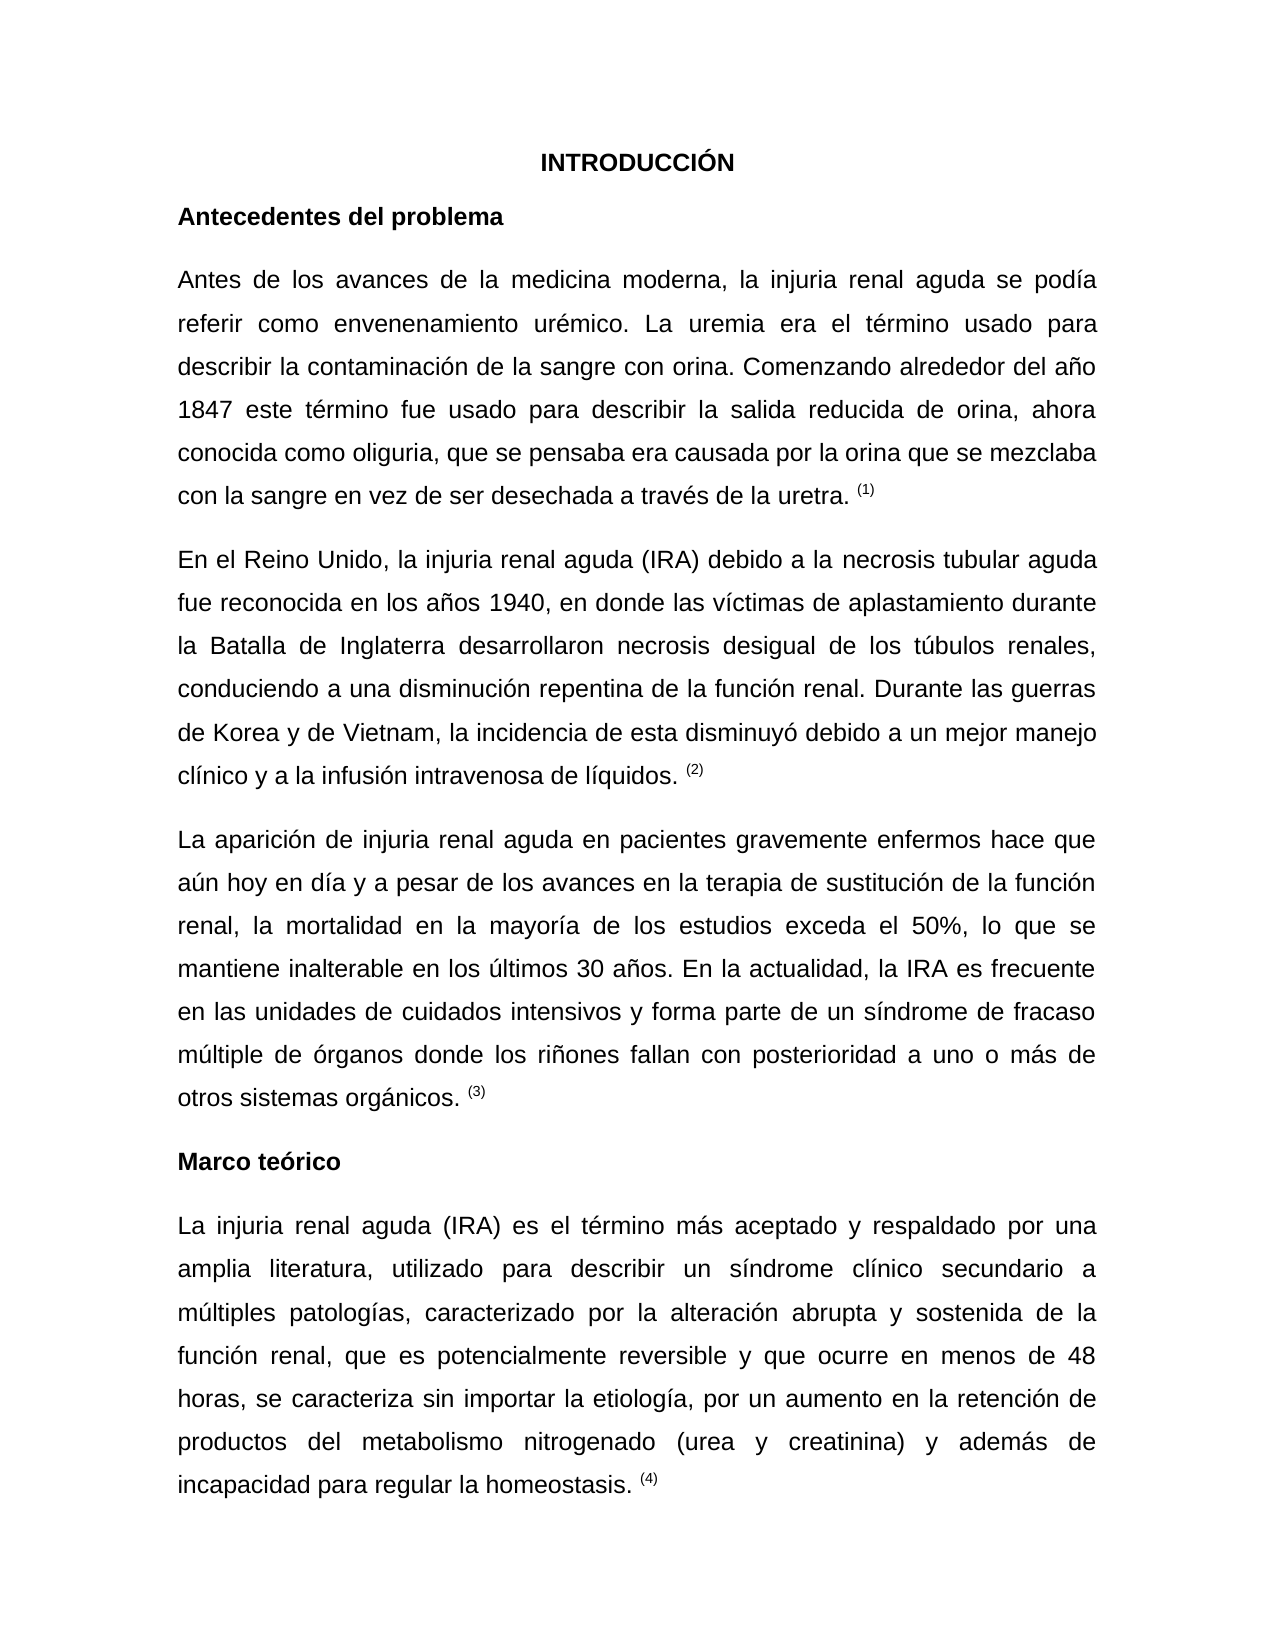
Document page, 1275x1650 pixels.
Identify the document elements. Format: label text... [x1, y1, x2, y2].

text En el Reino Unido, la injuria renal aguda (IRA) debido a la necrosis tubular aguda fue reconocida en los años 1940, en donde las víctimas de aplastamiento durante la Batalla de Inglaterra desarrollaron necrosis desigual de los túbulos renales, conduciendo a una disminución repentina de la función renal. Durante las guerras de Korea y de Vietnam, la incidencia de esta disminuyó debido a un mejor manejo clínico y a la infusión intravenosa de líquidos. (2) [177, 545, 1098, 789]
text Marco teórico [177, 1147, 1098, 1176]
text La aparición de injuria renal aguda en pacientes gravemente enfermos hace que aún hoy en día y a pesar de los avances en la terapia de sustitución de la función renal, la mortalidad en la mayoría de los estudios exceda el 50%, lo que se mantiene inalterable en los últimos 30 años. En la actualidad, la IRA es frecuente en las unidades de cuidados intensivos y forma parte de un síndrome de fracaso múltiple de órganos donde los riñones fallan con posterioridad a uno o más de otros sistemas orgánicos. (3) [177, 824, 1098, 1112]
text INTRODUCCIÓN [177, 148, 1098, 176]
text Antecedentes del problema [177, 201, 1098, 230]
text Antes de los avances de la medicina moderna, la injuria renal aguda se podía referir como envenenamiento urémico. La uremia era el término usado para describir la contaminación de la sangre con orina. Comenzando alrededor del año 1847 este término fue usado para describir la salida reducida de orina, ahora conocida como oliguria, que se pensaba era causada por la orina que se mezclaba con la sangre en vez de ser desechada a través de la uretra. (1) [177, 265, 1098, 510]
text La injuria renal aguda (IRA) es el término más aceptado y respaldado por una amplia literatura, utilizado para describir un síndrome clínico secundario a múltiples patologías, caracterizado por la alteración abrupta y sostenida de la función renal, que es potencialmente reversible y que ocurre en menos de 48 horas, se caracteriza sin importar la etiología, por un aumento en la retención de productos del metabolismo nitrogenado (urea y creatinina) y además de incapacidad para regular la homeostasis. (4) [177, 1211, 1098, 1499]
